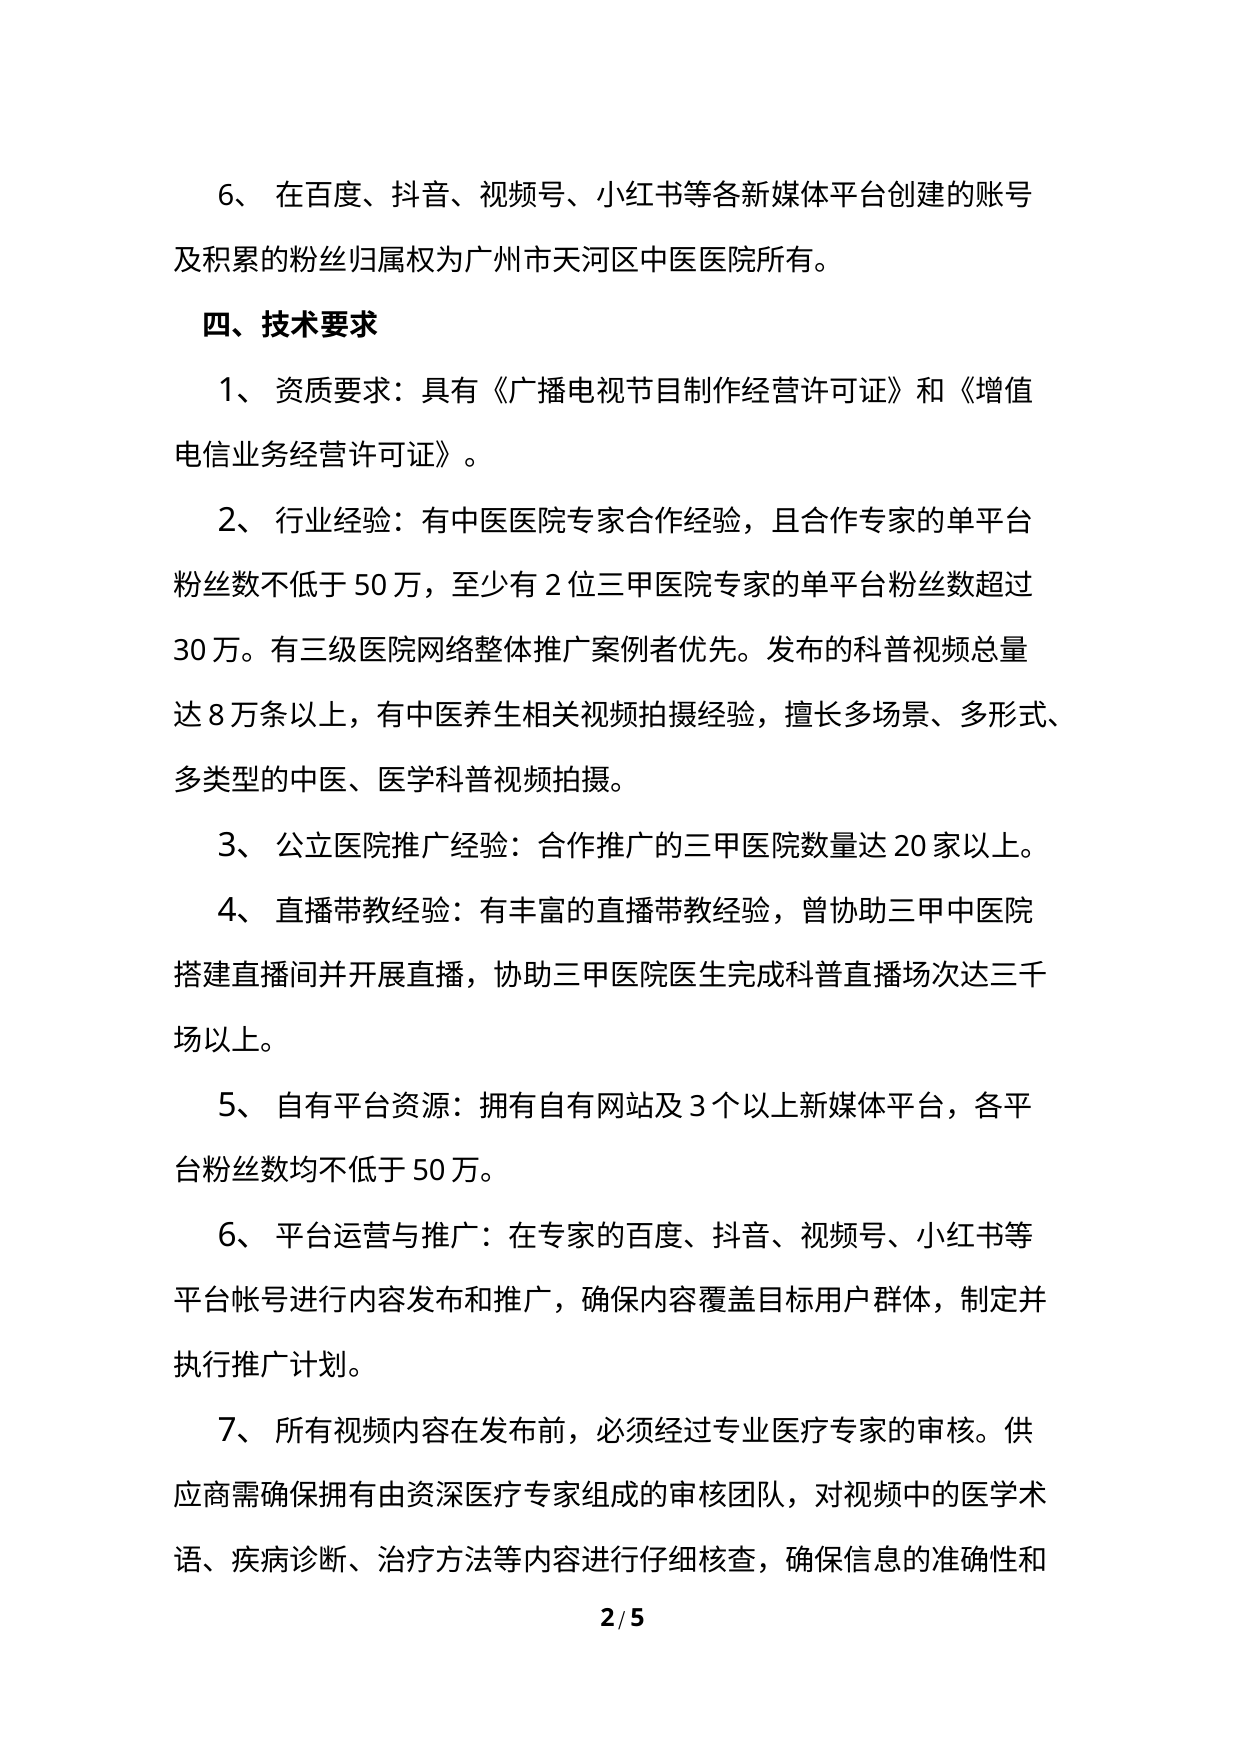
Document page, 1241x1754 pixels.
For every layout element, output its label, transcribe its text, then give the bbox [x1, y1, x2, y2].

list 自有平台资源：拥有自有网站及3个以上新媒体平台，各平台粉丝数均不低于50万。 [173, 1070, 1053, 1200]
list 行业经验：有中医医院专家合作经验，且合作专家的单平台粉丝数不低于50万，至少有2位三甲医院专家的单平台粉丝数超过30万。有三级医院网络整体推广案例者优先。发布的科普视频总量达8万条以上，有中医养生相关视频拍摄经验，擅长多场景、多形式、多类型的中医、医学科普视频拍摄。 [173, 485, 1053, 810]
list 技术要求 [202, 290, 1053, 355]
list 平台运营与推广：在专家的百度、抖音、视频号、小红书等平台帐号进行内容发布和推广，确保内容覆盖目标用户群体，制定并执行推广计划。 [173, 1200, 1053, 1395]
list 公立医院推广经验：合作推广的三甲医院数量达20家以上。 [173, 810, 1053, 875]
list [173, 1395, 1053, 1590]
list 资质要求：具有《广播电视节目制作经营许可证》和《增值电信业务经营许可证》。 [173, 355, 1053, 485]
list 在百度、抖音、视频号、小红书等各新媒体平台创建的账号及积累的粉丝归属权为广州市天河区中医医院所有。 [173, 160, 1053, 290]
list 直播带教经验：有丰富的直播带教经验，曾协助三甲中医院搭建直播间并开展直播，协助三甲医院医生完成科普直播场次达三千场以上。 [173, 875, 1053, 1070]
